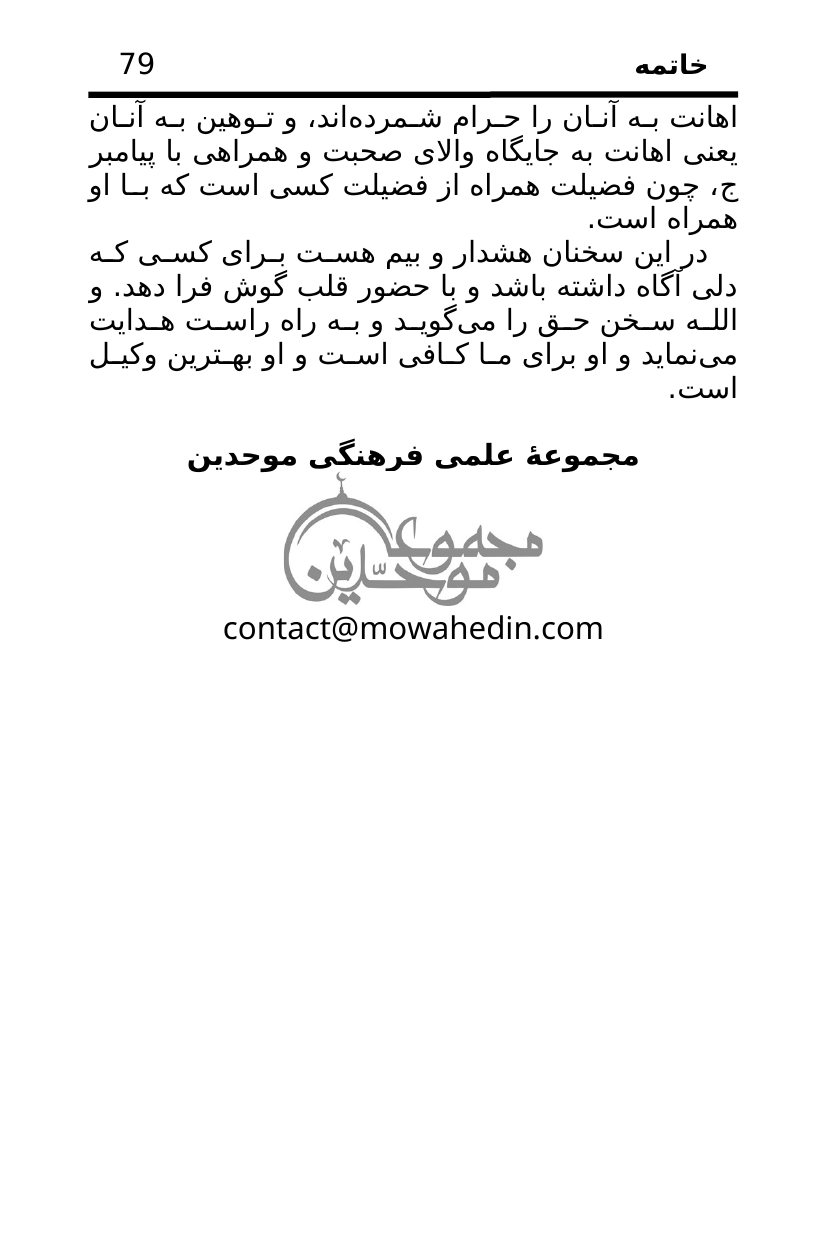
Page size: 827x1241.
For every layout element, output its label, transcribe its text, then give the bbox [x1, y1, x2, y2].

text در این سخنان هشدار و بیم هست برای کسی که دلی آگاه داشته باشد و با حضور قلب گوش فرا دهد. و الله سخن حق را می‌گوید و به راه راست هدایت می‌نماید و او برای ما کافی است و او بهترین وکیل است. [89, 236, 738, 406]
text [89, 100, 738, 236]
text مجموعۀ علمی فرهنگی موحدین [89, 439, 738, 471]
picture [283, 471, 543, 606]
text contact@mowahedin.com [89, 606, 738, 648]
